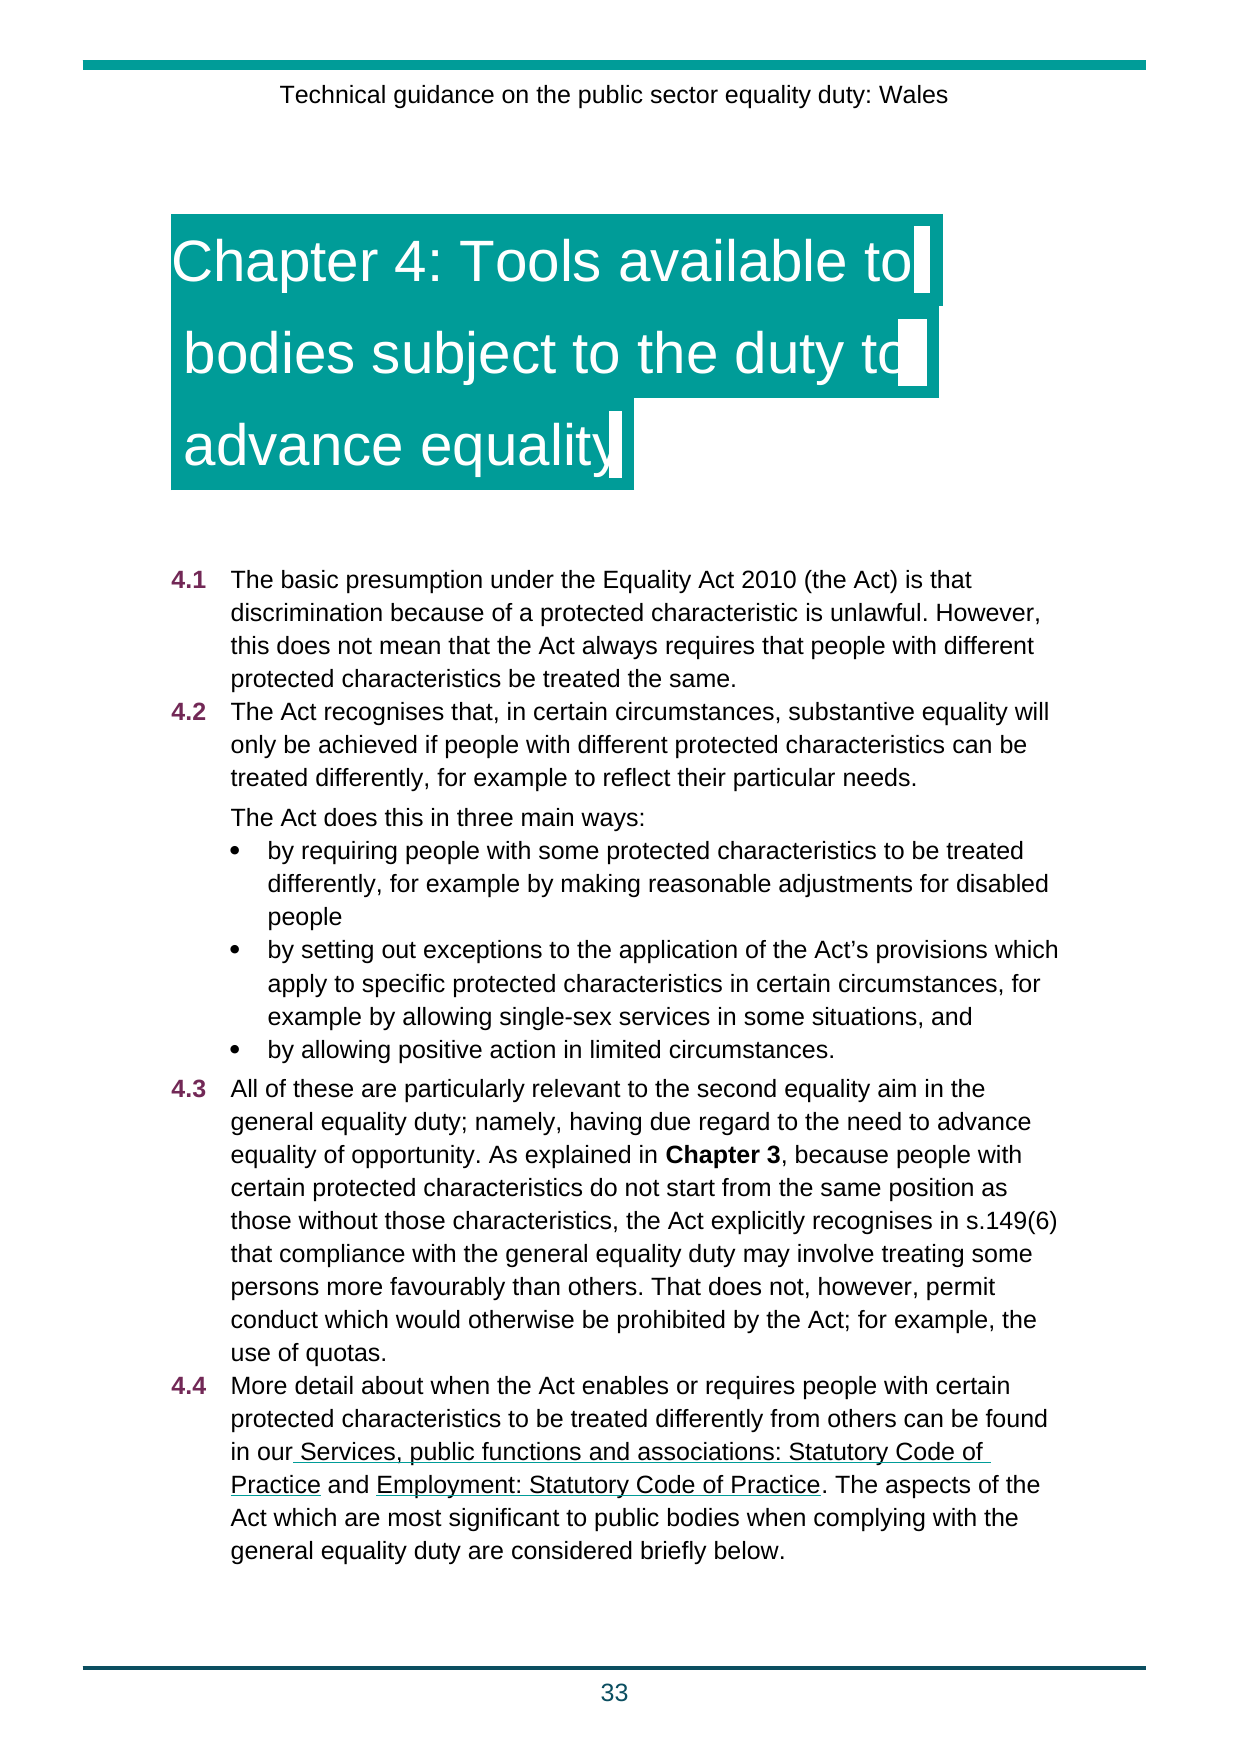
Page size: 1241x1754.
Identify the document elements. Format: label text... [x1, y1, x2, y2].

list by allowing positive action in limited circumstances. [230, 1034, 1069, 1063]
list More detail about when the Act enables or requires people with certain protected characteristics to be treated differently from others can be found in our Services, public functions and associations: Statutory Code of Practice and Employment: Statutory Code of Practice. The aspects of the Act which are most significant to public bodies when complying with the general equality duty are considered briefly below. [171, 1371, 1069, 1565]
list All of these are particularly relevant to the second equality aim in the general equality duty; namely, having due regard to the need to advance equality of opportunity. As explained in Chapter 3, because people with certain protected characteristics do not start from the same position as those without those characteristics, the Act explicitly recognises in s.149(6) that compliance with the general equality duty may involve treating some persons more favourably than others. That does not, however, permit conduct which would otherwise be prohibited by the Act; for example, the use of quotas. [171, 1074, 1069, 1367]
subtitle Chapter 4: Tools available to bodies subject to the duty to advance equality [634, 214, 1069, 490]
list The Act does this in three main ways: [230, 803, 1069, 831]
list The Act recognises that, in certain circumstances, substantive equality will only be achieved if people with different protected characteristics can be treated differently, for example to reflect their particular needs. [171, 697, 1069, 792]
list by setting out exceptions to the application of the Act’s provisions which apply to specific protected characteristics in certain circumstances, for example by allowing single-sex services in some situations, and [230, 935, 1069, 1030]
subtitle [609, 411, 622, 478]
list by requiring people with some protected characteristics to be treated differently, for example by making reasonable adjustments for disabled people [230, 836, 1069, 931]
list The basic presumption under the Equality Act 2010 (the Act) is that discrimination because of a protected characteristic is unlawful. However, this does not mean that the Act always requires that people with different protected characteristics be treated the same. [171, 565, 1069, 693]
